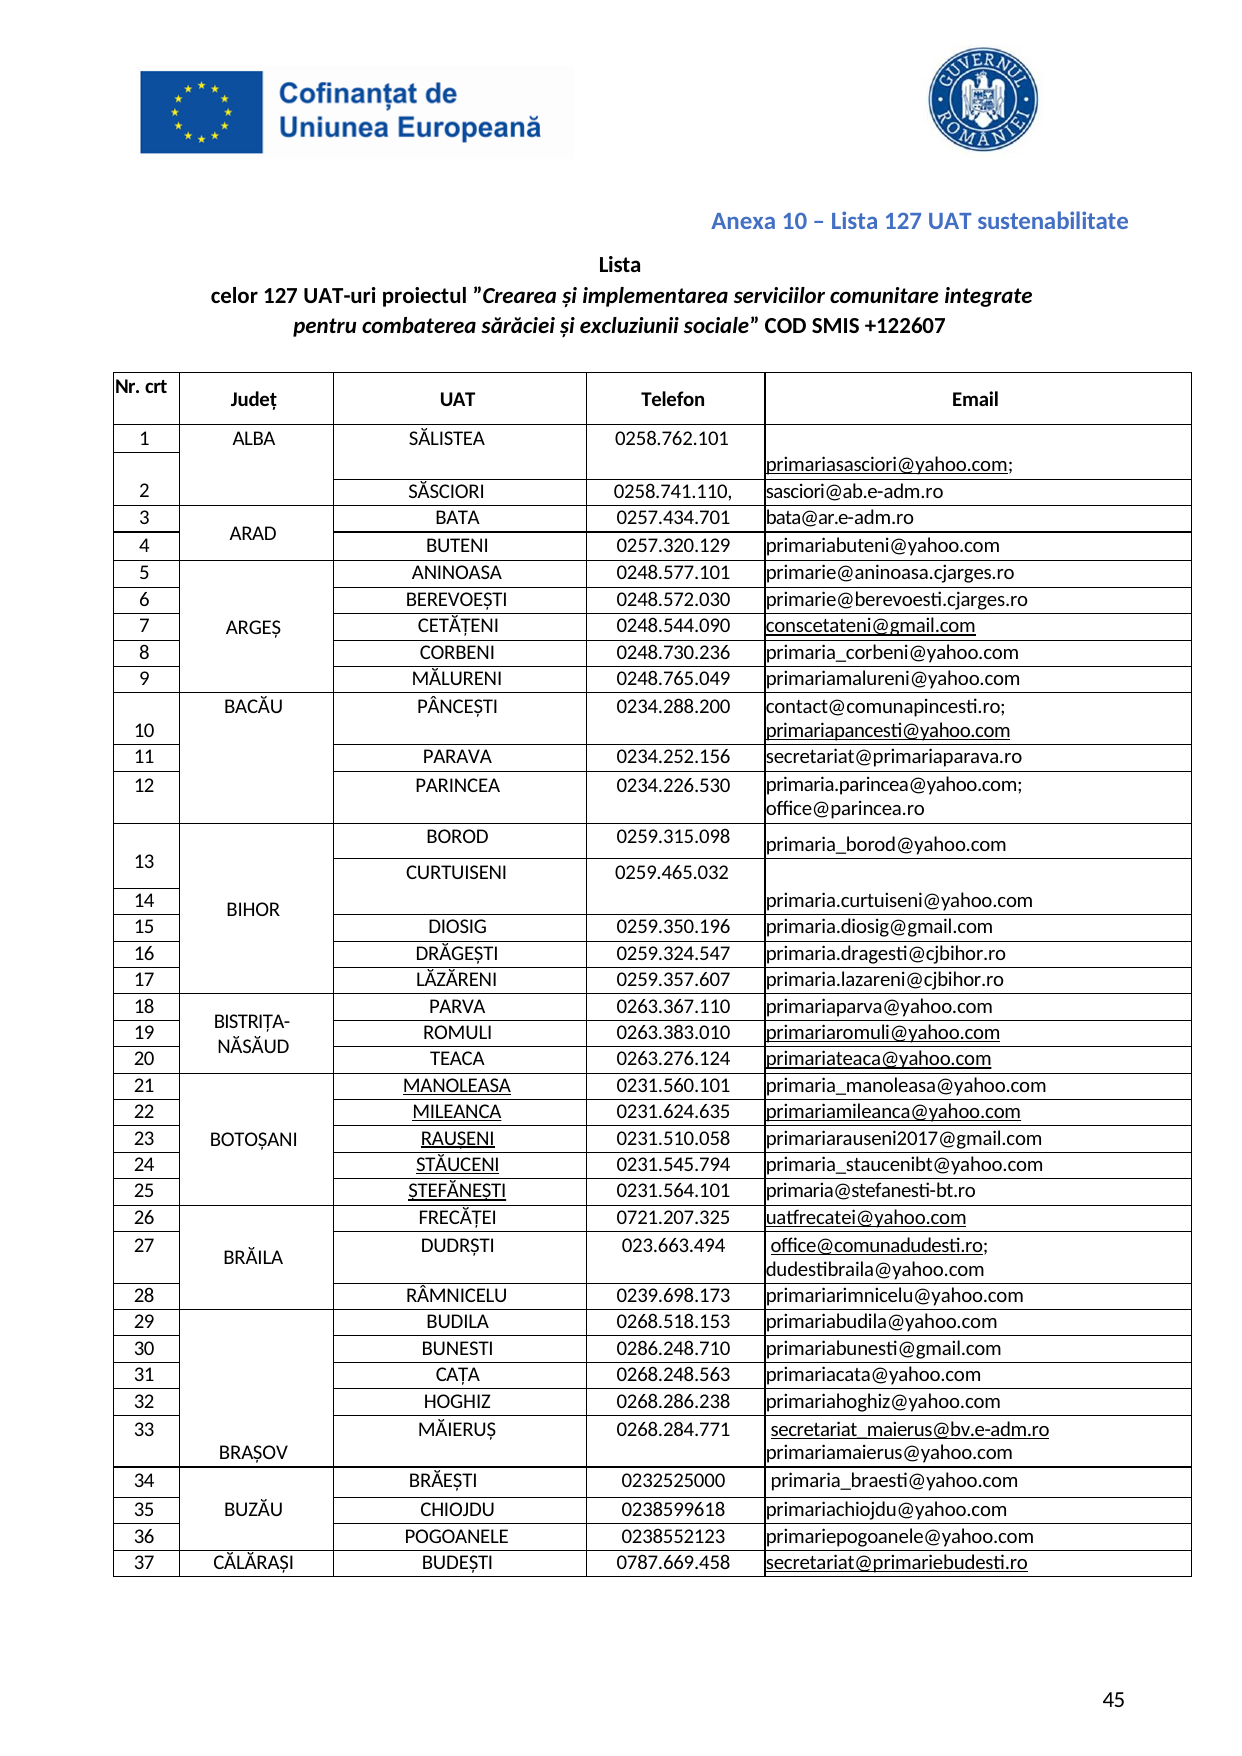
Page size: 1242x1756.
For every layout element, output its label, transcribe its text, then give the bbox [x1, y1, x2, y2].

table_cell 0231.564.101 [587, 1179, 764, 1204]
table_cell 37 [114, 1551, 179, 1576]
table_header Telefon [587, 373, 764, 424]
table_cell office@comunadudesti.ro; dudestibraila@yahoo.com [766, 1232, 1191, 1283]
table_cell 0258.741.110, [587, 480, 764, 505]
table_cell 0787.669.458 [587, 1551, 764, 1576]
table_cell 0259.357.607 [587, 968, 764, 993]
table_cell 0259.324.547 [587, 942, 764, 967]
table_cell 0248.572.030 [587, 588, 764, 613]
table_cell SĂLISTEA [334, 425, 586, 479]
table_cell DIOSIG [334, 915, 586, 941]
table_cell 2 [114, 453, 179, 505]
table_cell primaria_manoleasa@yahoo.com [766, 1074, 1191, 1099]
table_cell 33 [114, 1416, 179, 1466]
table_cell HOGHIZ [334, 1389, 586, 1415]
table_cell secretariat@primariebudesti.ro [766, 1551, 1191, 1576]
table_cell RAUȘENI [334, 1126, 586, 1152]
table_cell CURTUISENI [334, 859, 586, 914]
table_header UAT [334, 373, 586, 424]
table_cell 0231.560.101 [587, 1074, 764, 1099]
table_cell 1 [114, 425, 179, 452]
table_cell conscetateni@gmail.com [766, 614, 1191, 640]
table_cell 0248.577.101 [587, 561, 764, 587]
table_cell 0232525000 [587, 1468, 764, 1497]
table_cell primarie@berevoesti.cjarges.ro [766, 588, 1191, 613]
table_cell 0248.544.090 [587, 614, 764, 640]
table_cell 0234.288.200 [587, 693, 764, 744]
table_cell 25 [114, 1179, 179, 1204]
table_cell 29 [114, 1310, 179, 1335]
table_cell 0286.248.710 [587, 1336, 764, 1362]
table_cell primariepogoanele@yahoo.com [766, 1524, 1191, 1550]
table_cell 0259.465.032 [587, 859, 764, 914]
table_cell MĂLURENI [334, 667, 586, 692]
table_cell PÂNCEȘTI [334, 693, 586, 744]
table_cell 34 [114, 1468, 179, 1497]
table_cell 10 [114, 693, 179, 744]
table_cell BUDILA [334, 1310, 586, 1335]
table_cell 21 [114, 1074, 179, 1099]
table_cell RÂMNICELU [334, 1284, 586, 1309]
table_cell 26 [114, 1206, 179, 1231]
table_cell 9 [114, 667, 179, 692]
table_cell primariacata@yahoo.com [766, 1363, 1191, 1388]
table_cell BRĂILA [180, 1206, 333, 1309]
table_cell 0238599618 [587, 1498, 764, 1523]
table_cell primariaparva@yahoo.com [766, 994, 1191, 1020]
table_cell primariarauseni2017@gmail.com [766, 1126, 1191, 1152]
table_cell 0268.248.563 [587, 1363, 764, 1388]
table_cell 0234.252.156 [587, 745, 764, 771]
table_cell CAȚA [334, 1363, 586, 1388]
table_cell 0248.765.049 [587, 667, 764, 692]
subtitle Lista [74, 251, 1166, 278]
table_cell 0721.207.325 [587, 1206, 764, 1231]
table_cell 36 [114, 1524, 179, 1550]
picture [135, 66, 574, 159]
table_cell PARAVA [334, 745, 586, 771]
table_cell CETĂȚENI [334, 614, 586, 640]
table_cell BUDEȘTI [334, 1551, 586, 1576]
table_cell primaria_staucenibt@yahoo.com [766, 1153, 1191, 1178]
table_cell 0263.276.124 [587, 1047, 764, 1072]
table_cell LĂZĂRENI [334, 968, 586, 993]
table_cell MANOLEASA [334, 1074, 586, 1099]
table_cell TEACA [334, 1047, 586, 1072]
table_cell 0259.350.196 [587, 915, 764, 941]
table_cell 27 [114, 1232, 179, 1283]
table_cell primariachiojdu@yahoo.com [766, 1498, 1191, 1523]
table_cell primariaromuli@yahoo.com [766, 1021, 1191, 1046]
table_cell BUTENI [334, 533, 586, 560]
table_cell CORBENI [334, 641, 586, 666]
table_cell CĂLĂRAȘI [180, 1551, 333, 1576]
table_cell 0258.762.101 [587, 425, 764, 479]
table_cell 0259.315.098 [587, 824, 764, 858]
table_cell BOTOȘANI [180, 1074, 333, 1204]
table_cell primariateaca@yahoo.com [766, 1047, 1191, 1072]
table_cell 0263.367.110 [587, 994, 764, 1020]
table_cell 31 [114, 1363, 179, 1388]
table_cell 19 [114, 1021, 179, 1046]
text celor 127 UAT-uri proiectul ”Crearea și implementarea serviciilor comunitare integrate pentru combaterea sărăciei și excluziunii sociale” COD SMIS +122607 [211, 281, 1082, 339]
table_cell 23 [114, 1126, 179, 1152]
table_cell primariabunesti@gmail.com [766, 1336, 1191, 1362]
table_cell primariasasciori@yahoo.com; [766, 425, 1191, 479]
table_header Email [766, 373, 1191, 424]
table_cell FRECĂȚEI [334, 1206, 586, 1231]
table_cell primariamileanca@yahoo.com [766, 1100, 1191, 1125]
table_cell BIHOR [180, 824, 333, 993]
table_cell 13 [114, 824, 179, 888]
table_cell ROMULI [334, 1021, 586, 1046]
table_cell POGOANELE [334, 1524, 586, 1550]
table_cell 30 [114, 1336, 179, 1362]
table_cell secretariat@primariaparava.ro [766, 745, 1191, 771]
table_cell uatfrecatei@yahoo.com [766, 1206, 1191, 1231]
table_cell 0238552123 [587, 1524, 764, 1550]
table_cell 17 [114, 968, 179, 993]
table_cell 24 [114, 1153, 179, 1178]
table_header Județ [180, 373, 333, 424]
table_cell 0257.434.701 [587, 506, 764, 531]
table_cell BUZĂU [180, 1468, 333, 1550]
table_cell SĂSCIORI [334, 480, 586, 505]
table_cell BACĂU [180, 693, 333, 822]
table_cell 32 [114, 1389, 179, 1415]
table_cell 20 [114, 1047, 179, 1072]
table_cell MĂIERUȘ [334, 1416, 586, 1466]
table_cell CHIOJDU [334, 1498, 586, 1523]
table_cell primariabudila@yahoo.com [766, 1310, 1191, 1335]
table_cell ȘTEFĂNEȘTI [334, 1179, 586, 1204]
table_cell 14 [114, 889, 179, 914]
table_cell primaria.dragesti@cjbihor.ro [766, 942, 1191, 967]
table_cell primaria.curtuiseni@yahoo.com [766, 859, 1191, 914]
subtitle Anexa 10 – Lista 127 UAT sustenabilitate [628, 205, 1212, 236]
table_cell primariamalureni@yahoo.com [766, 667, 1191, 692]
table_cell 5 [114, 561, 179, 587]
table_cell primarie@aninoasa.cjarges.ro [766, 561, 1191, 587]
table_cell BRAȘOV [180, 1310, 333, 1466]
table_cell BRĂEȘTI [334, 1468, 586, 1497]
table_cell BATA [334, 506, 586, 531]
table_cell primaria.parincea@yahoo.com; office@parincea.ro [766, 772, 1191, 822]
table_cell 6 [114, 588, 179, 613]
table_cell ALBA [180, 425, 333, 505]
table_header Nr. crt [114, 373, 179, 424]
table_cell 0263.383.010 [587, 1021, 764, 1046]
table_cell primaria@stefanesti-bt.ro [766, 1179, 1191, 1204]
table_cell MILEANCA [334, 1100, 586, 1125]
table_cell 0234.226.530 [587, 772, 764, 822]
table_cell 0231.624.635 [587, 1100, 764, 1125]
table_cell contact@comunapincesti.ro; primariapancesti@yahoo.com [766, 693, 1191, 744]
table_cell DRĂGEȘTI [334, 942, 586, 967]
table_cell primaria.lazareni@cjbihor.ro [766, 968, 1191, 993]
table_cell primariarimnicelu@yahoo.com [766, 1284, 1191, 1309]
table_cell BUNESTI [334, 1336, 586, 1362]
table_cell secretariat_maierus@bv.e-adm.ro primariamaierus@yahoo.com [766, 1416, 1191, 1466]
table_cell ARGEȘ [180, 561, 333, 692]
table_cell 16 [114, 942, 179, 967]
table_cell ANINOASA [334, 561, 586, 587]
table_cell BISTRIȚA- NĂSĂUD [180, 994, 333, 1072]
table_cell 023.663.494 [587, 1232, 764, 1283]
table_cell 0239.698.173 [587, 1284, 764, 1309]
table_cell primariahoghiz@yahoo.com [766, 1389, 1191, 1415]
table_cell ARAD [180, 506, 333, 560]
table_cell 11 [114, 745, 179, 771]
table_cell 0231.510.058 [587, 1126, 764, 1152]
table_cell PARINCEA [334, 772, 586, 822]
table_cell 22 [114, 1100, 179, 1125]
table_cell 28 [114, 1284, 179, 1309]
table_cell 0248.730.236 [587, 641, 764, 666]
table_cell BEREVOEȘTI [334, 588, 586, 613]
table_cell 0268.518.153 [587, 1310, 764, 1335]
table_cell 12 [114, 772, 179, 822]
table_cell 0231.545.794 [587, 1153, 764, 1178]
table_cell 0268.284.771 [587, 1416, 764, 1466]
table_cell 18 [114, 994, 179, 1020]
table_cell 7 [114, 614, 179, 640]
table_cell 0257.320.129 [587, 533, 764, 560]
table_cell primariabuteni@yahoo.com [766, 533, 1191, 560]
table_cell PARVA [334, 994, 586, 1020]
table_cell 4 [114, 533, 179, 560]
table_cell primaria_corbeni@yahoo.com [766, 641, 1191, 666]
table_cell sasciori@ab.e-adm.ro [766, 480, 1191, 505]
table_cell 15 [114, 915, 179, 941]
picture [920, 44, 1044, 159]
table_cell bata@ar.e-adm.ro [766, 506, 1191, 531]
table_cell STĂUCENI [334, 1153, 586, 1178]
table_cell 3 [114, 506, 179, 531]
table_cell primaria_braesti@yahoo.com [766, 1468, 1191, 1497]
table_cell 0268.286.238 [587, 1389, 764, 1415]
table_cell primaria_borod@yahoo.com [766, 824, 1191, 858]
table_cell primaria.diosig@gmail.com [766, 915, 1191, 941]
table_cell 8 [114, 641, 179, 666]
table_cell 35 [114, 1498, 179, 1523]
table_cell BOROD [334, 824, 586, 858]
table_cell DUDRȘTI [334, 1232, 586, 1283]
